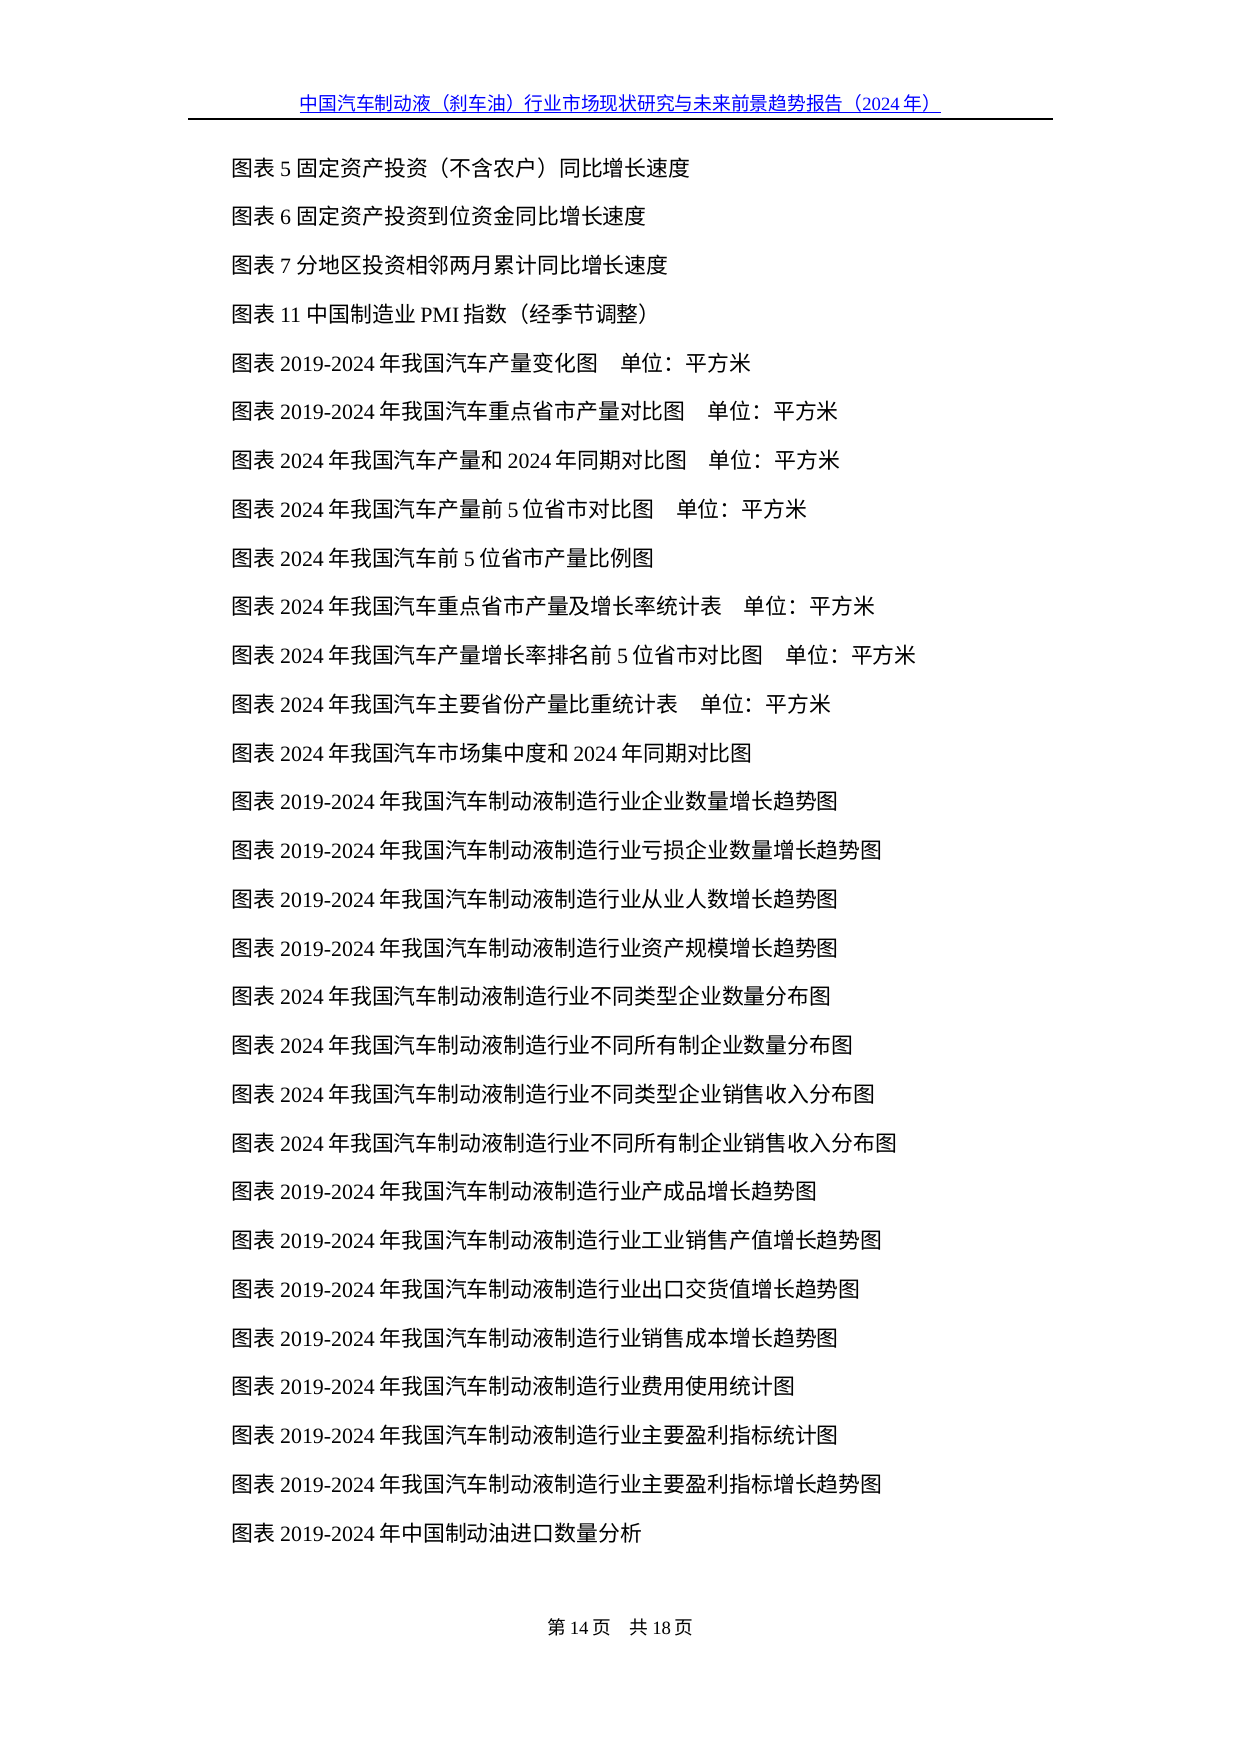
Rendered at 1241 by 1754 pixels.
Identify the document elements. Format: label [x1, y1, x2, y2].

text [187, 150, 1053, 1548]
